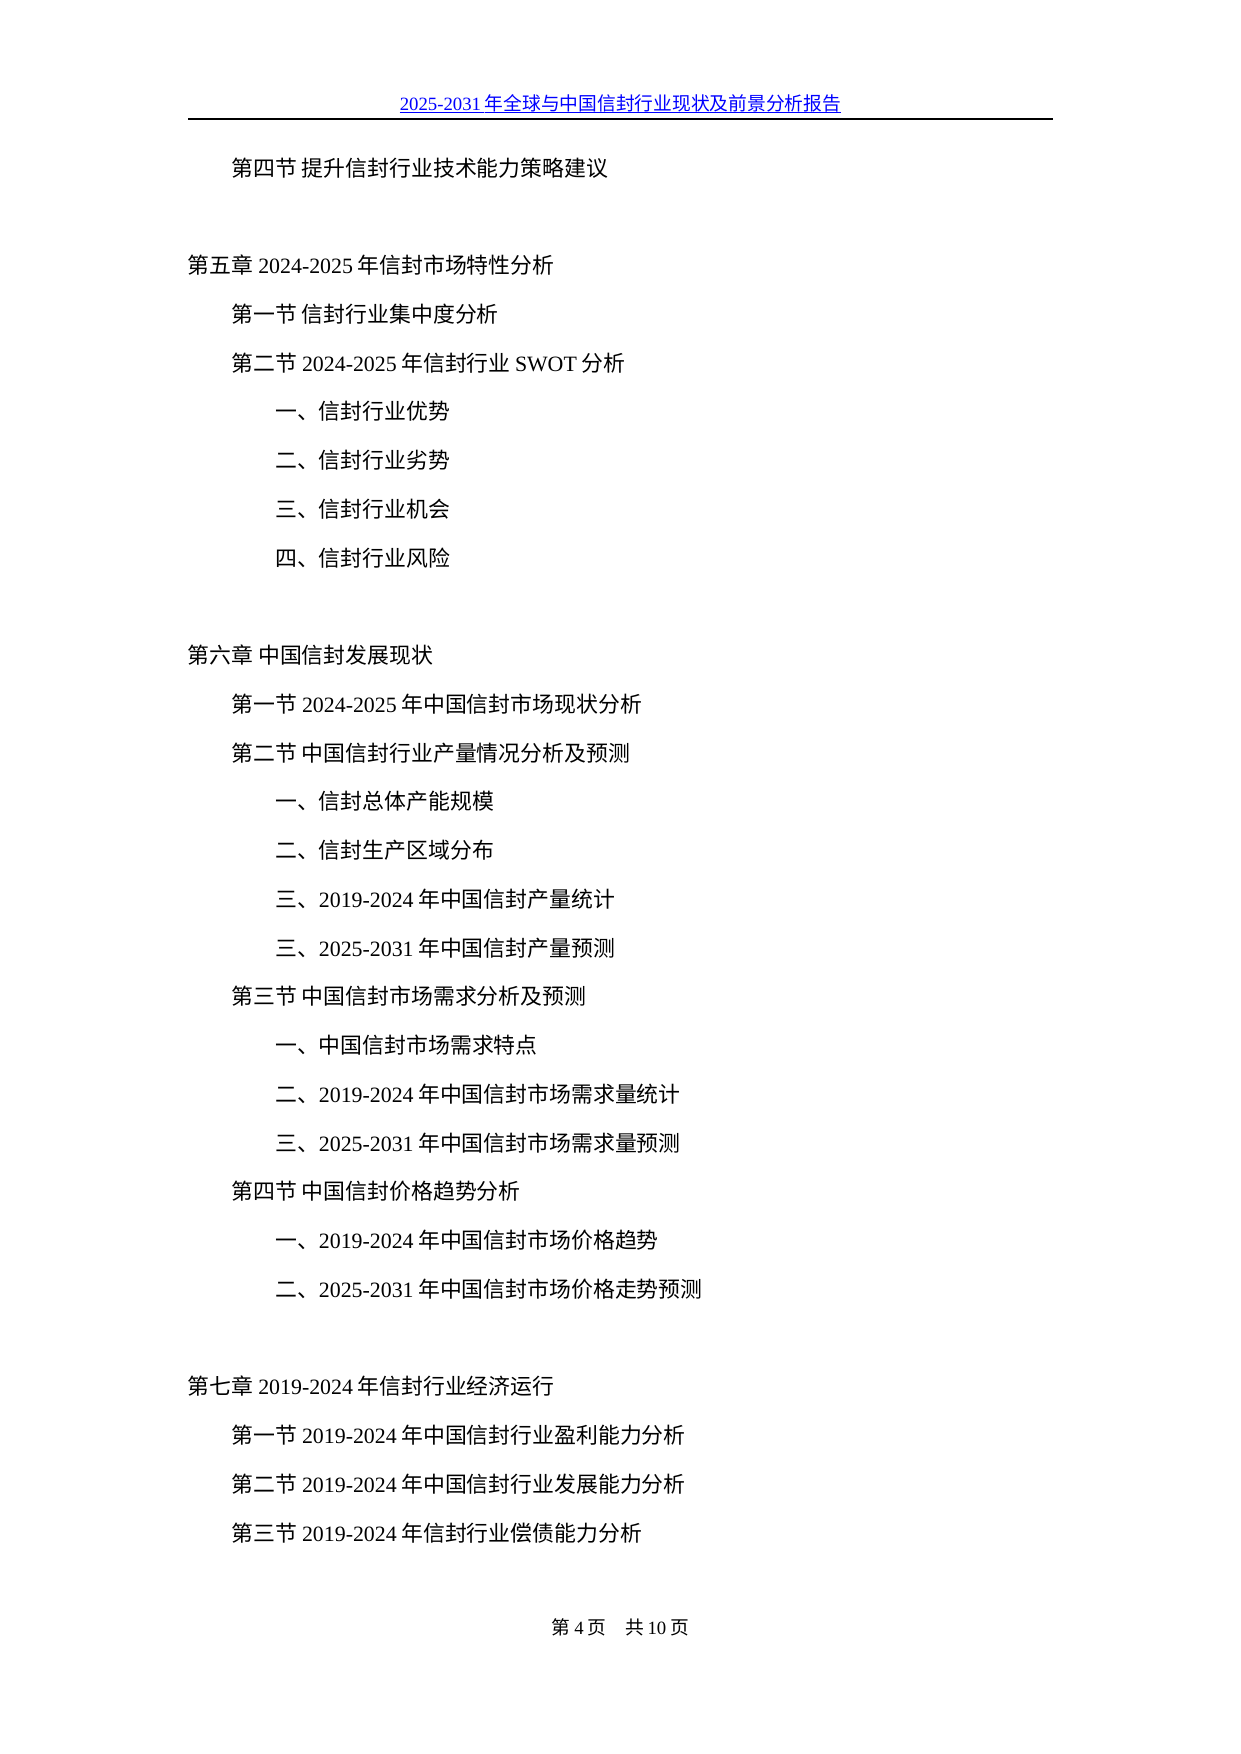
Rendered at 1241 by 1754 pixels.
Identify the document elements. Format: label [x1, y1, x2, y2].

text [187, 150, 1053, 1548]
